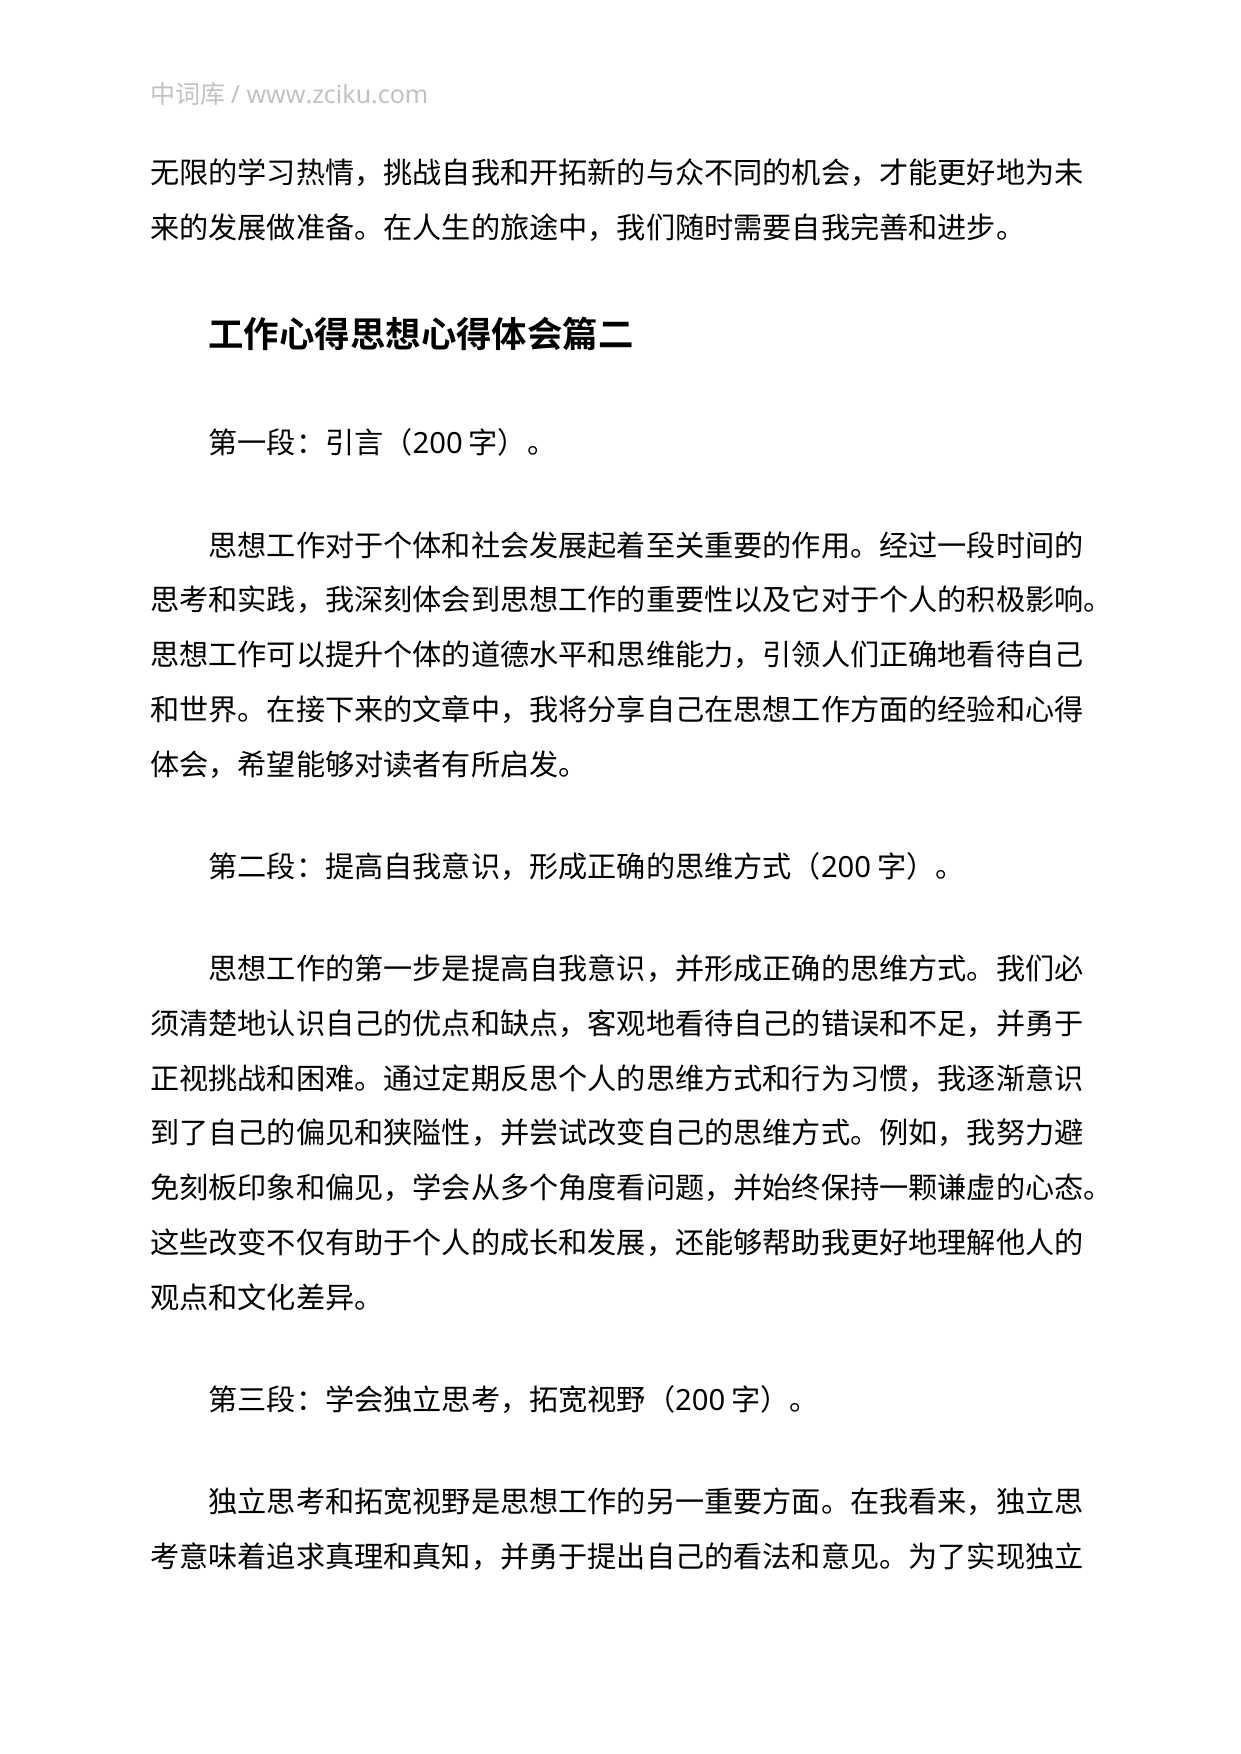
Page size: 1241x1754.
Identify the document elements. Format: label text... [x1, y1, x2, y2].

text 思想工作的第一步是提高自我意识，并形成正确的思维方式。我们必须清楚地认识自己的优点和缺点，客观地看待自己的错误和不足，并勇于正视挑战和困难。通过定期反思个人的思维方式和行为习惯，我逐渐意识到了自己的偏见和狭隘性，并尝试改变自己的思维方式。例如，我努力避免刻板印象和偏见，学会从多个角度看问题，并始终保持一颗谦虚的心态。这些改变不仅有助于个人的成长和发展，还能够帮助我更好地理解他人的观点和文化差异。 [150, 945, 1090, 1317]
text 第一段：引言（200字）。 [150, 420, 1090, 462]
text 工作心得思想心得体会篇二 [150, 307, 1090, 358]
text 第二段：提高自我意识，形成正确的思维方式（200字）。 [150, 843, 1090, 886]
text 第三段：学会独立思考，拓宽视野（200字）。 [150, 1377, 1090, 1419]
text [150, 1478, 1090, 1576]
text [150, 150, 1090, 247]
text 思想工作对于个体和社会发展起着至关重要的作用。经过一段时间的思考和实践，我深刻体会到思想工作的重要性以及它对于个人的积极影响。思想工作可以提升个体的道德水平和思维能力，引领人们正确地看待自己和世界。在接下来的文章中，我将分享自己在思想工作方面的经验和心得体会，希望能够对读者有所启发。 [150, 522, 1090, 784]
